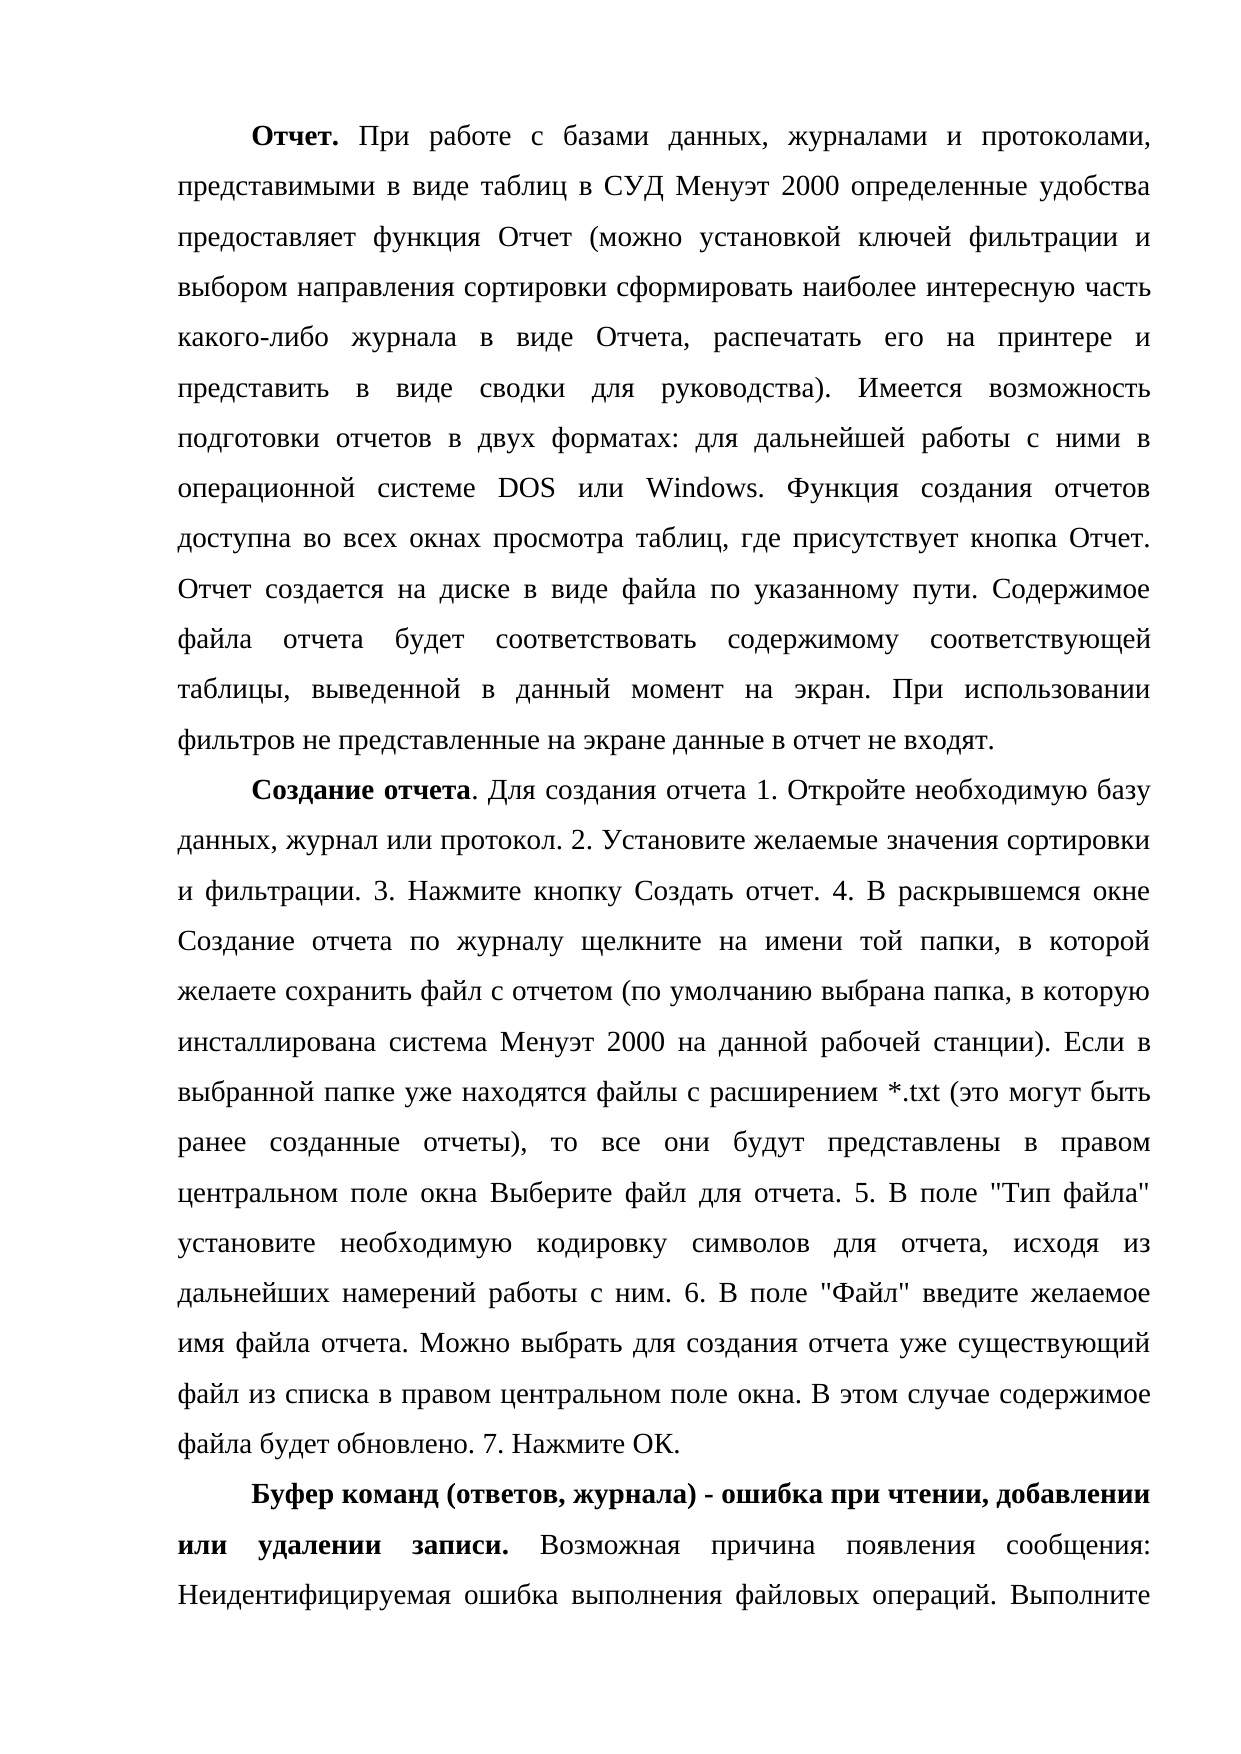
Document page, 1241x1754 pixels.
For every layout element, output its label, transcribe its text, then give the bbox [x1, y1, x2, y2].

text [177, 1477, 1152, 1611]
text Отчет. При работе с базами данных, журналами и протоколами, представимыми в виде таблиц в СУД Менуэт 2000 определенные удобства предоставляет функция Отчет (можно установкой ключей фильтрации и выбором направления сортировки сформировать наиболее интересную часть какого-либо журнала в виде Отчета, распечатать его на принтере и представить в виде сводки для руководства). Имеется возможность подготовки отчетов в двух форматах: для дальнейшей работы с ними в операционной системе DOS или Windows. Функция создания отчетов доступна во всех окнах просмотра таблиц, где присутствует кнопка Отчет. Отчет создается на диске в виде файла по указанному пути. Содержимое файла отчета будет соответствовать содержимому соответствующей таблицы, выведенной в данный момент на экран. При использовании фильтров не представленные на экране данные в отчет не входят. [177, 118, 1152, 755]
text Создание отчета. Для создания отчета 1. Откройте необходимую базу данных, журнал или протокол. 2. Установите желаемые значения сортировки и фильтрации. 3. Нажмите кнопку Создать отчет. 4. В раскрывшемся окне Создание отчета по журналу щелкните на имени той папки, в которой желаете сохранить файл с отчетом (по умолчанию выбрана папка, в которую инсталлирована система Менуэт 2000 на данной рабочей станции). Если в выбранной папке уже находятся файлы с расширением *.txt (это могут быть ранее созданные отчеты), то все они будут представлены в правом центральном поле окна Выберите файл для отчета. 5. В поле "Тип файла" установите необходимую кодировку символов для отчета, исходя из дальнейших намерений работы с ним. 6. В поле "Файл" введите желаемое имя файла отчета. Можно выбрать для создания отчета уже существующий файл из списка в правом центральном поле окна. В этом случае содержимое файла будет обновлено. 7. Нажмите ОК. [177, 772, 1152, 1460]
